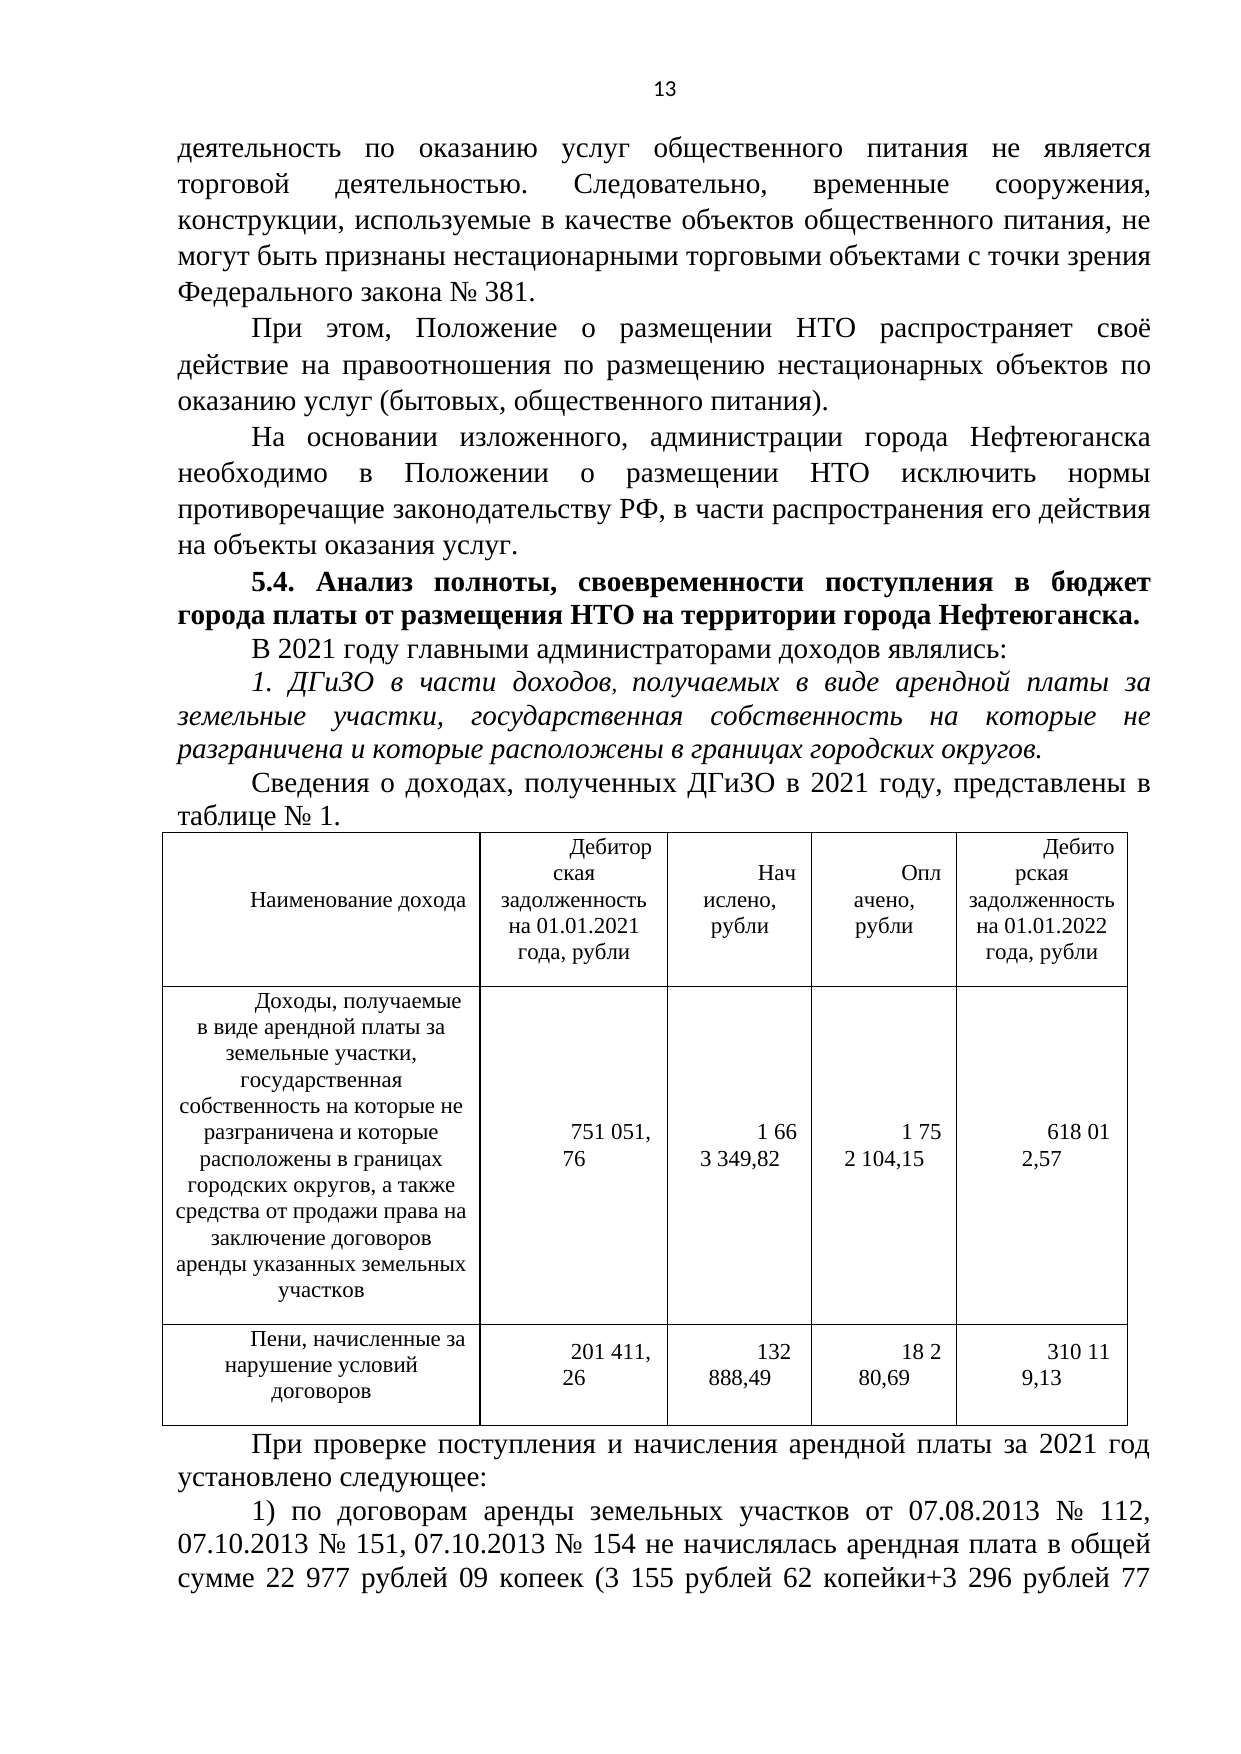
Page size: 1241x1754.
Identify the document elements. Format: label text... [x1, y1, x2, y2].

table_header Наименование дохода [163, 833, 479, 986]
table_cell 132 888,49 [668, 1325, 811, 1425]
text Сведения о доходах, полученных ДГиЗО в 2021 году, представлены в таблице № 1. [177, 765, 1152, 832]
table_cell 310 119,13 [957, 1325, 1127, 1425]
text 1. ДГиЗО в части доходов, получаемых в виде арендной платы за земельные участки, государственная собственность на которые не разграничена и которые расположены в границах городских округов. [177, 664, 1152, 765]
text При этом, Положение о размещении НТО распространяет своё действие на правоотношения по размещению нестационарных объектов по оказанию услуг (бытовых, общественного питания). [177, 311, 1152, 416]
table_header Дебиторская задолженность на 01.01.2022 года, рубли [957, 833, 1127, 986]
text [177, 1493, 1152, 1593]
table_header Начислено, рубли [668, 833, 811, 986]
text 5.4. Анализ полноты, своевременности поступления в бюджет города платы от размещения НТО на территории города Нефтеюганска. [177, 564, 1152, 631]
table_cell Пени, начисленные за нарушение условий договоров [163, 1325, 479, 1425]
table_header Дебиторская задолженность на 01.01.2021 года, рубли [481, 833, 667, 986]
table_header Оплачено, рубли [812, 833, 956, 986]
text На основании изложенного, администрации города Нефтеюганска необходимо в Положении о размещении НТО исключить нормы противоречащие законодательству РФ, в части распространения его действия на объекты оказания услуг. [177, 419, 1152, 561]
table_cell Доходы, получаемые в виде арендной платы за земельные участки, государственная собственность на которые не разграничена и которые расположены в границах городских округов, а также средства от продажи права на заключение договоров аренды указанных земельных участков [163, 987, 479, 1324]
text В 2021 году главными администраторами доходов являлись: [177, 631, 1152, 664]
table_cell 18 280,69 [812, 1325, 956, 1425]
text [177, 130, 1152, 308]
table_cell 1 752 104,15 [812, 987, 956, 1324]
table_cell 618 012,57 [957, 987, 1127, 1324]
text При проверке поступления и начисления арендной платы за 2021 год установлено следующее: [177, 1426, 1152, 1493]
table_cell 1 663 349,82 [668, 987, 811, 1324]
table_cell 201 411,26 [481, 1325, 667, 1425]
table_cell 751 051,76 [481, 987, 667, 1324]
